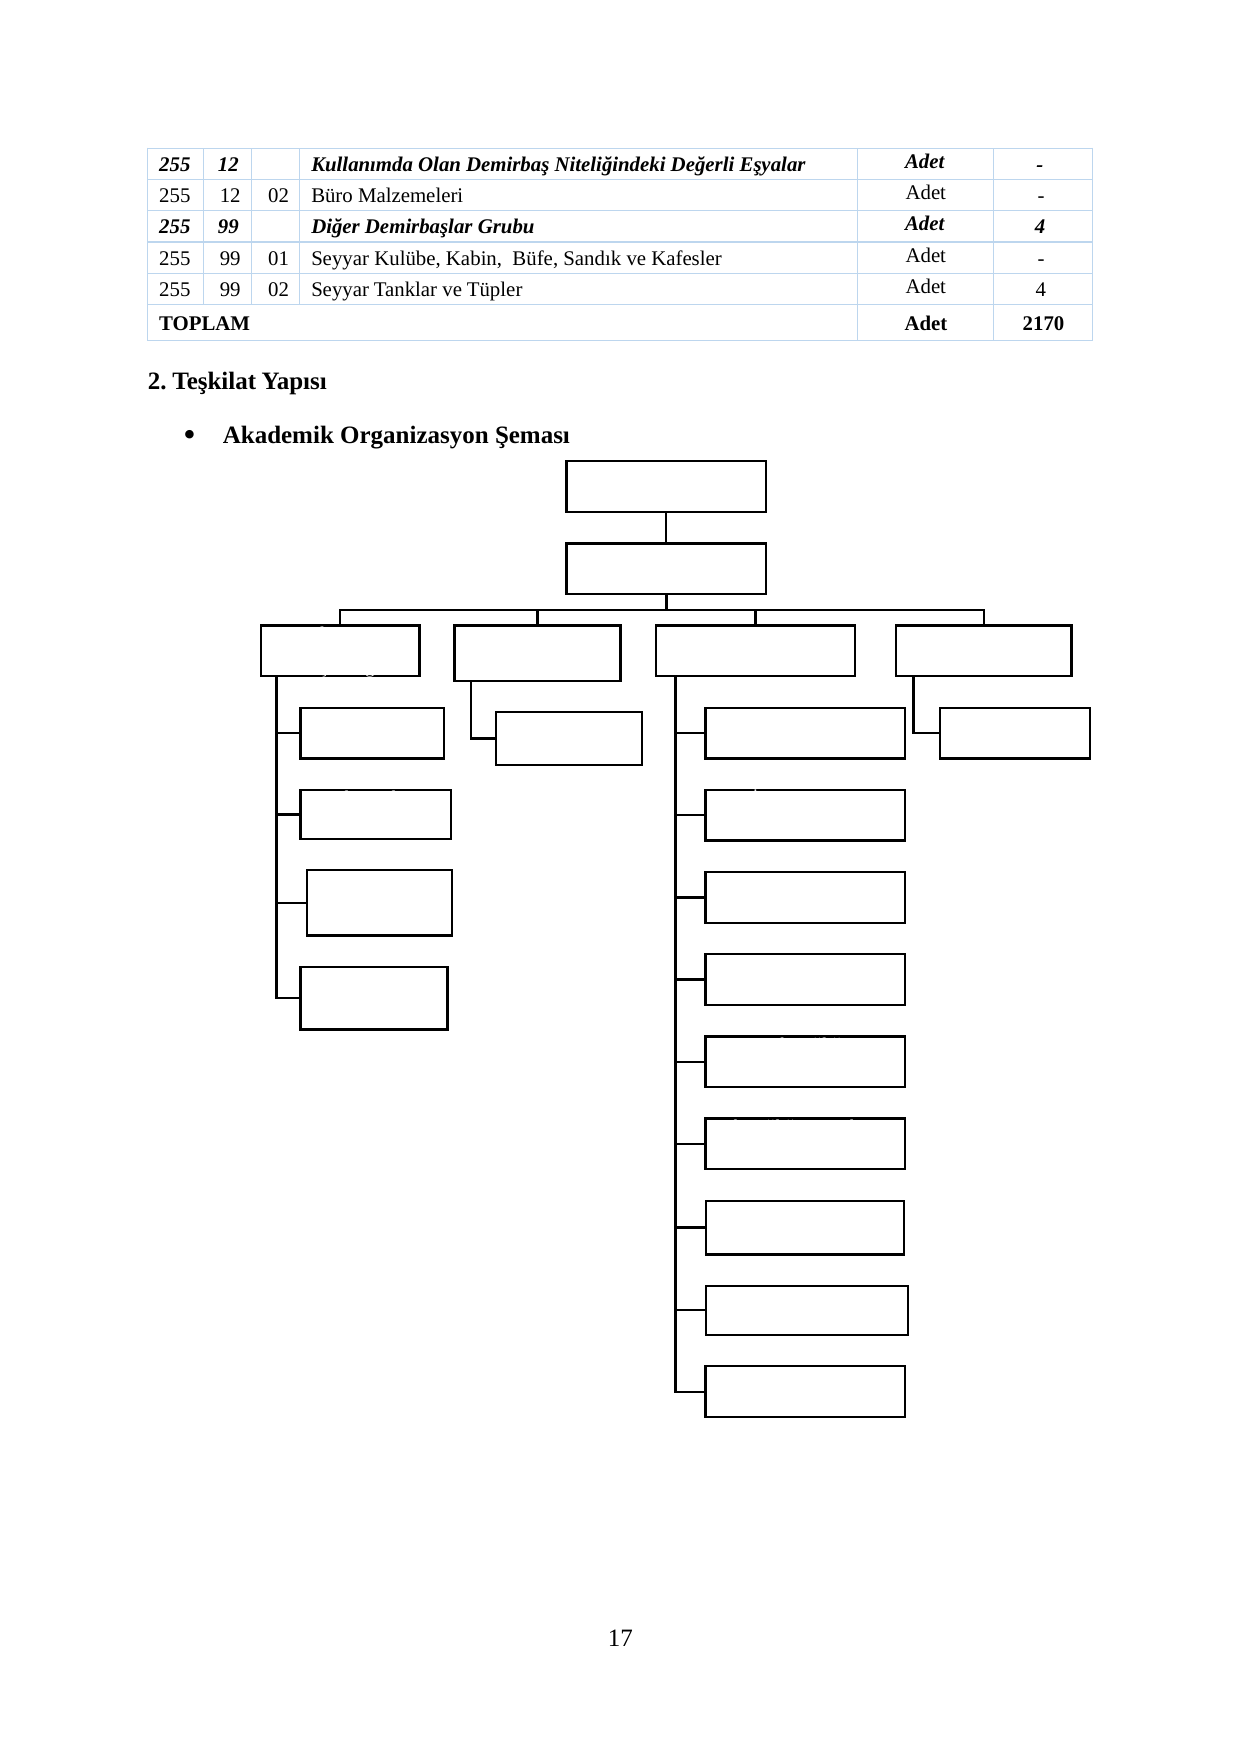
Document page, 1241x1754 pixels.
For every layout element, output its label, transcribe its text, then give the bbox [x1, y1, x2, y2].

table_cell Seyyar Tanklar ve Tüpler [300, 274, 857, 304]
table_cell [252, 211, 299, 241]
table_cell 99 [204, 274, 251, 304]
table_cell 4 [994, 274, 1092, 304]
table_cell Adet [858, 149, 993, 179]
subtitle Akademik Organizasyon Şeması [185, 420, 1092, 448]
table_cell 99 [204, 243, 251, 273]
subtitle 2. Teşkilat Yapısı [148, 366, 1092, 395]
table_cell 4 [994, 211, 1092, 241]
table_cell - [994, 243, 1092, 273]
table_cell - [994, 149, 1092, 179]
table_cell Adet [858, 211, 993, 241]
table_cell 255 [148, 243, 203, 273]
table_cell 12 [204, 180, 251, 210]
table_cell Kullanımda Olan Demirbaş Niteliğindeki Değerli Eşyalar [300, 149, 857, 179]
table_cell Adet [858, 305, 993, 340]
table_cell Büro Malzemeleri [300, 180, 857, 210]
table_cell TOPLAM [148, 305, 857, 340]
table_cell 255 [148, 274, 203, 304]
table_cell - [994, 180, 1092, 210]
table_cell Adet [858, 243, 993, 273]
table_cell 255 [148, 149, 203, 179]
table_cell Seyyar Kulübe, Kabin, Büfe, Sandık ve Kafesler [300, 243, 857, 273]
table_cell 01 [252, 243, 299, 273]
table_cell Adet [858, 180, 993, 210]
table_cell 02 [252, 180, 299, 210]
table_cell 255 [148, 180, 203, 210]
table_cell 2170 [994, 305, 1092, 340]
table_cell Diğer Demirbaşlar Grubu [300, 211, 857, 241]
table_cell 99 [204, 211, 251, 241]
table_cell 255 [148, 211, 203, 241]
table_cell 12 [204, 149, 251, 179]
table_cell 02 [252, 274, 299, 304]
table_cell Adet [858, 274, 993, 304]
table_cell [252, 149, 299, 179]
